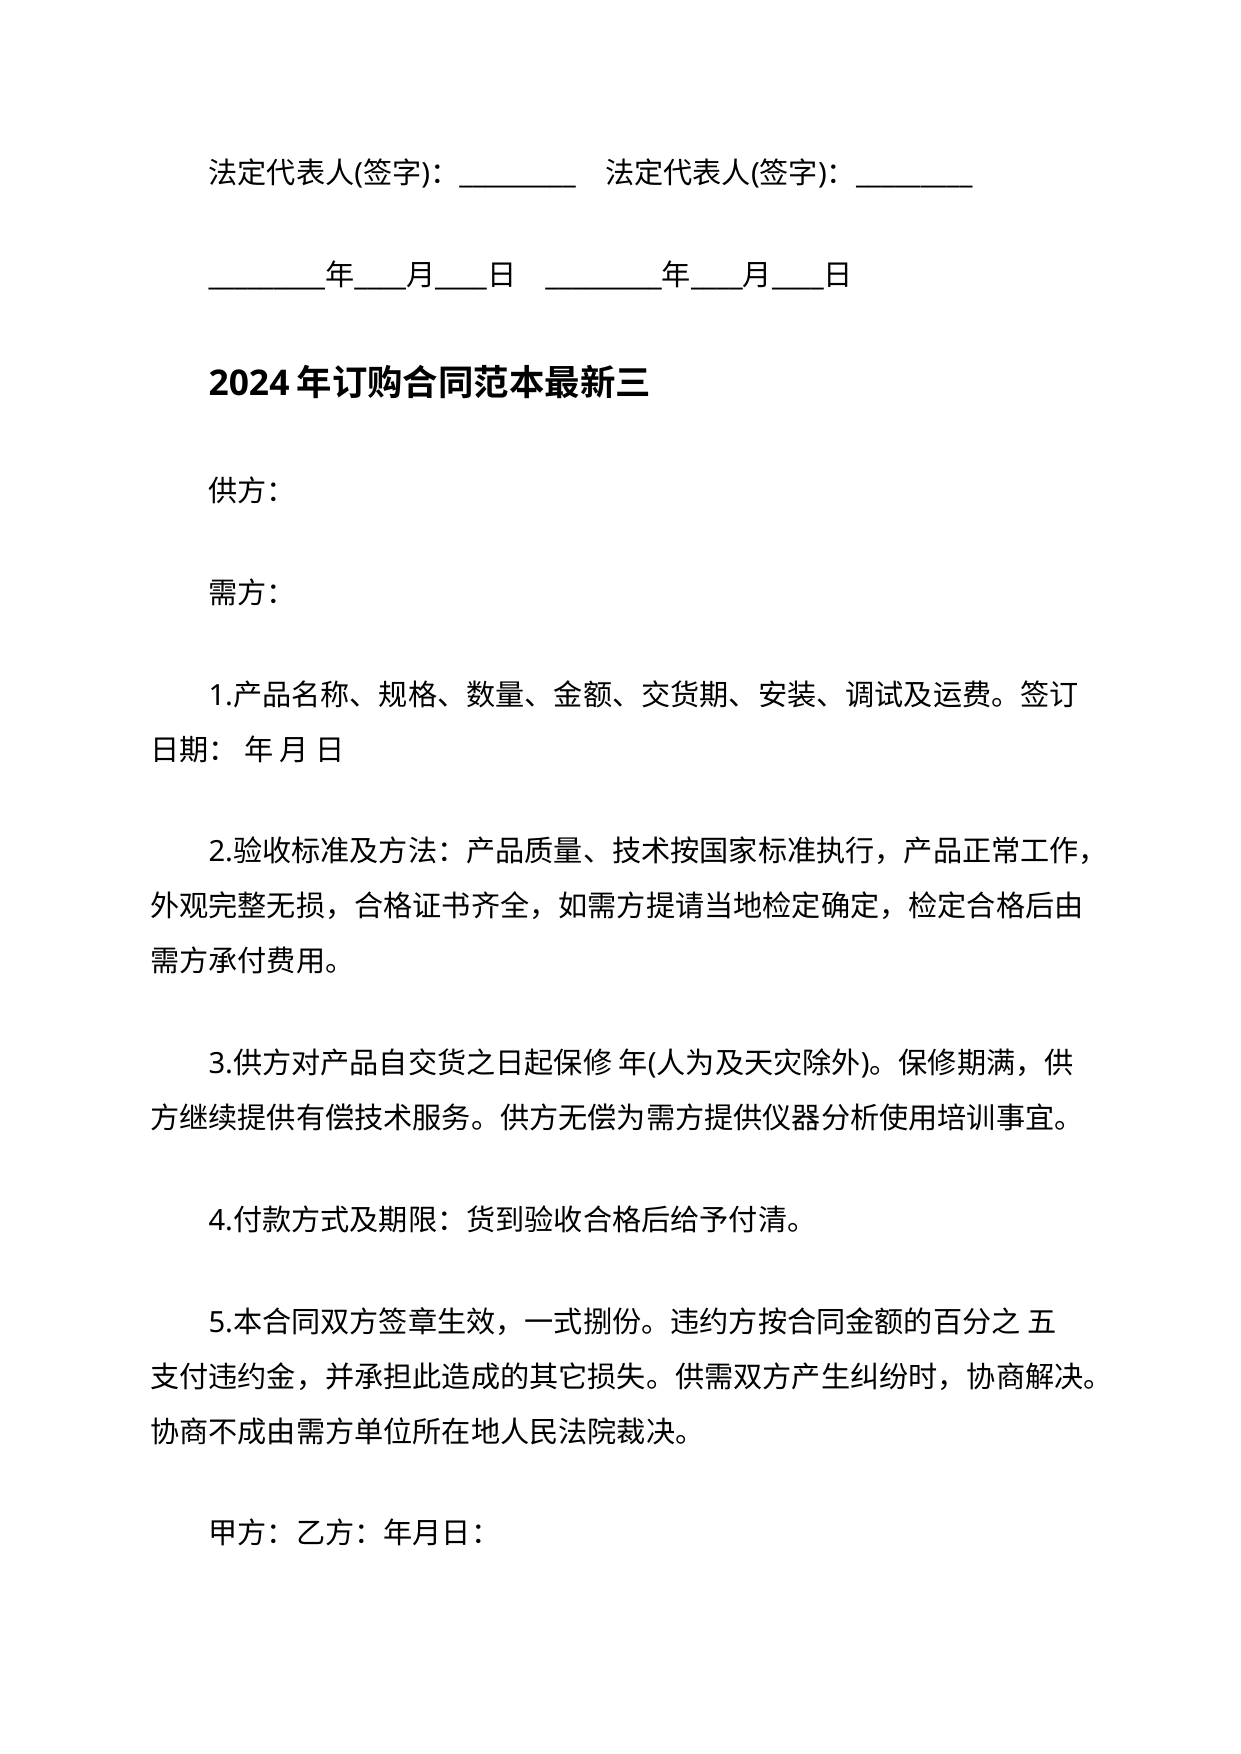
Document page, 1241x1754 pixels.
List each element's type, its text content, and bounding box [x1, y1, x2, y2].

text 需方： [150, 569, 1090, 612]
text 供方： [150, 467, 1090, 510]
text 4.付款方式及期限：货到验收合格后给予付清。 [150, 1196, 1090, 1239]
text 2024年订购合同范本最新三 [150, 354, 1090, 405]
text 1.产品名称、规格、数量、金额、交货期、安装、调试及运费。签订日期： 年 月 日 [150, 671, 1090, 768]
text 3.供方对产品自交货之日起保修 年(人为及天灾除外)。保修期满，供方继续提供有偿技术服务。供方无偿为需方提供仪器分析使用培训事宜。 [150, 1039, 1090, 1137]
text _________年____月____日 _________年____月____日 [150, 252, 1090, 294]
text 甲方：乙方：年月日： [150, 1510, 1090, 1552]
text 5.本合同双方签章生效，一式捌份。违约方按合同金额的百分之 五 支付违约金，并承担此造成的其它损失。供需双方产生纠纷时，协商解决。协商不成由需方单位所在地人民法院裁决。 [150, 1298, 1090, 1450]
text 法定代表人(签字)：_________ 法定代表人(签字)：_________ [150, 150, 1090, 192]
text 2.验收标准及方法：产品质量、技术按国家标准执行，产品正常工作，外观完整无损，合格证书齐全，如需方提请当地检定确定，检定合格后由需方承付费用。 [150, 828, 1090, 980]
